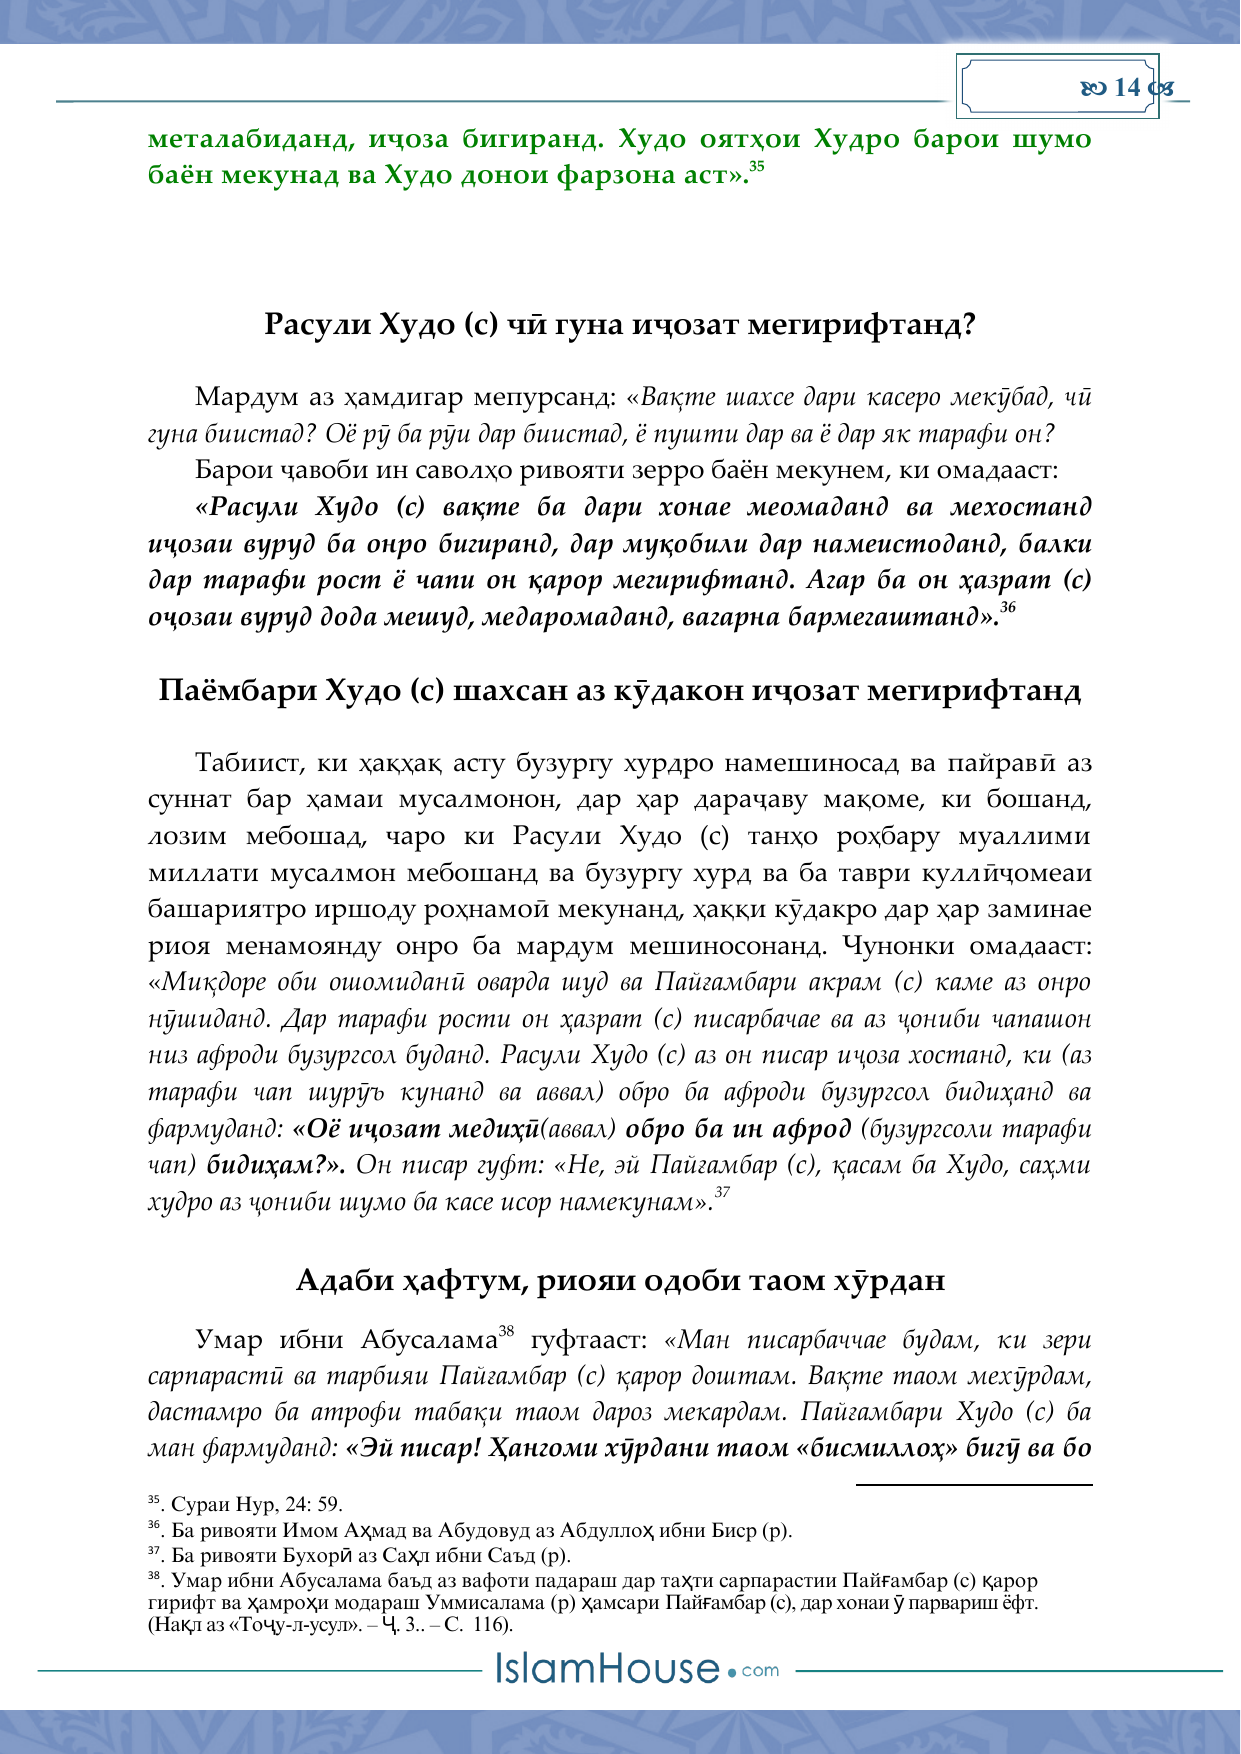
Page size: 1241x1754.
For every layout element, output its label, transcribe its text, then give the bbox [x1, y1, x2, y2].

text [148, 1320, 1092, 1464]
picture [487, 1646, 1224, 1691]
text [148, 118, 1092, 191]
text Мардум аз ҳамдигар мепурсанд: «Вақте шахсе дари касеро мекӯбад, чӣ гуна биистад? Оё рӯ ба рӯи дар биистад, ё пушти дар ва ё дар як тарафи он? [148, 377, 1092, 450]
text Барои ҷавоби ин саволҳо ривояти зерро баён мекунем, ки омадааст: [148, 450, 1092, 487]
text Расули Худо (с) чӣ гуна иҷозат мегирифтанд? [148, 301, 1092, 343]
text «Расули Худо (с) вақте ба дари хонае меомаданд ва мехостанд иҷозаи вуруд ба онро бигиранд, дар муқобили дар намеистоданд, балки дар тарафи рост ё чапи он қарор мегирифтанд. Агар ба он ҳазрат (с) оҷозаи вуруд дода мешуд, медаромаданд, вагарна бармегаштанд». [148, 487, 1092, 633]
text Табиист, ки ҳақҳақ асту бузургу хурдро намешиносад ва пайравӣ аз суннат бар ҳамаи мусалмонон, дар ҳар дараҷаву мақоме, ки бошанд, лозим мебошад, чаро ки Расули Худо (с) танҳо роҳбару муаллими миллати мусалмон мебошанд ва бузургу хурд ва ба таври куллӣҷомеаи башариятро иршоду роҳнамоӣ мекунанд, ҳаққи кӯдакро дар ҳар заминае риоя менамоянду онро ба мардум мешиносонанд. Чунонки омадааст: «Миқдоре оби ошомиданӣ оварда шуд ва Пайғамбари акрам (с) каме аз онро нӯшиданд. Дар тарафи рости он ҳазрат (с) писарбачае ва аз ҷониби чапашон низ афроди бузургсол буданд. Расули Худо (с) аз он писар иҷоза хостанд, ки (аз тарафи чап шурӯъ кунанд ва аввал) обро ба афроди бузургсол бидиҳанд ва фармуданд: «Оё иҷозат медиҳӣ(аввал) обро ба ин афрод (бузургсоли тарафи чап) бидиҳам?». Он писар гуфт: «Не, эй Пайғамбар (с), қасам ба Худо, саҳми худро аз ҷониби шумо ба касе исор намекунам». [148, 742, 1092, 1218]
picture [28, 1645, 483, 1691]
text Паёмбари Худо (с) шахсан аз кӯдакон иҷозат мегирифтанд [148, 667, 1092, 709]
text Адаби ҳафтум, риояи одоби таом хӯрдан [148, 1257, 1092, 1298]
